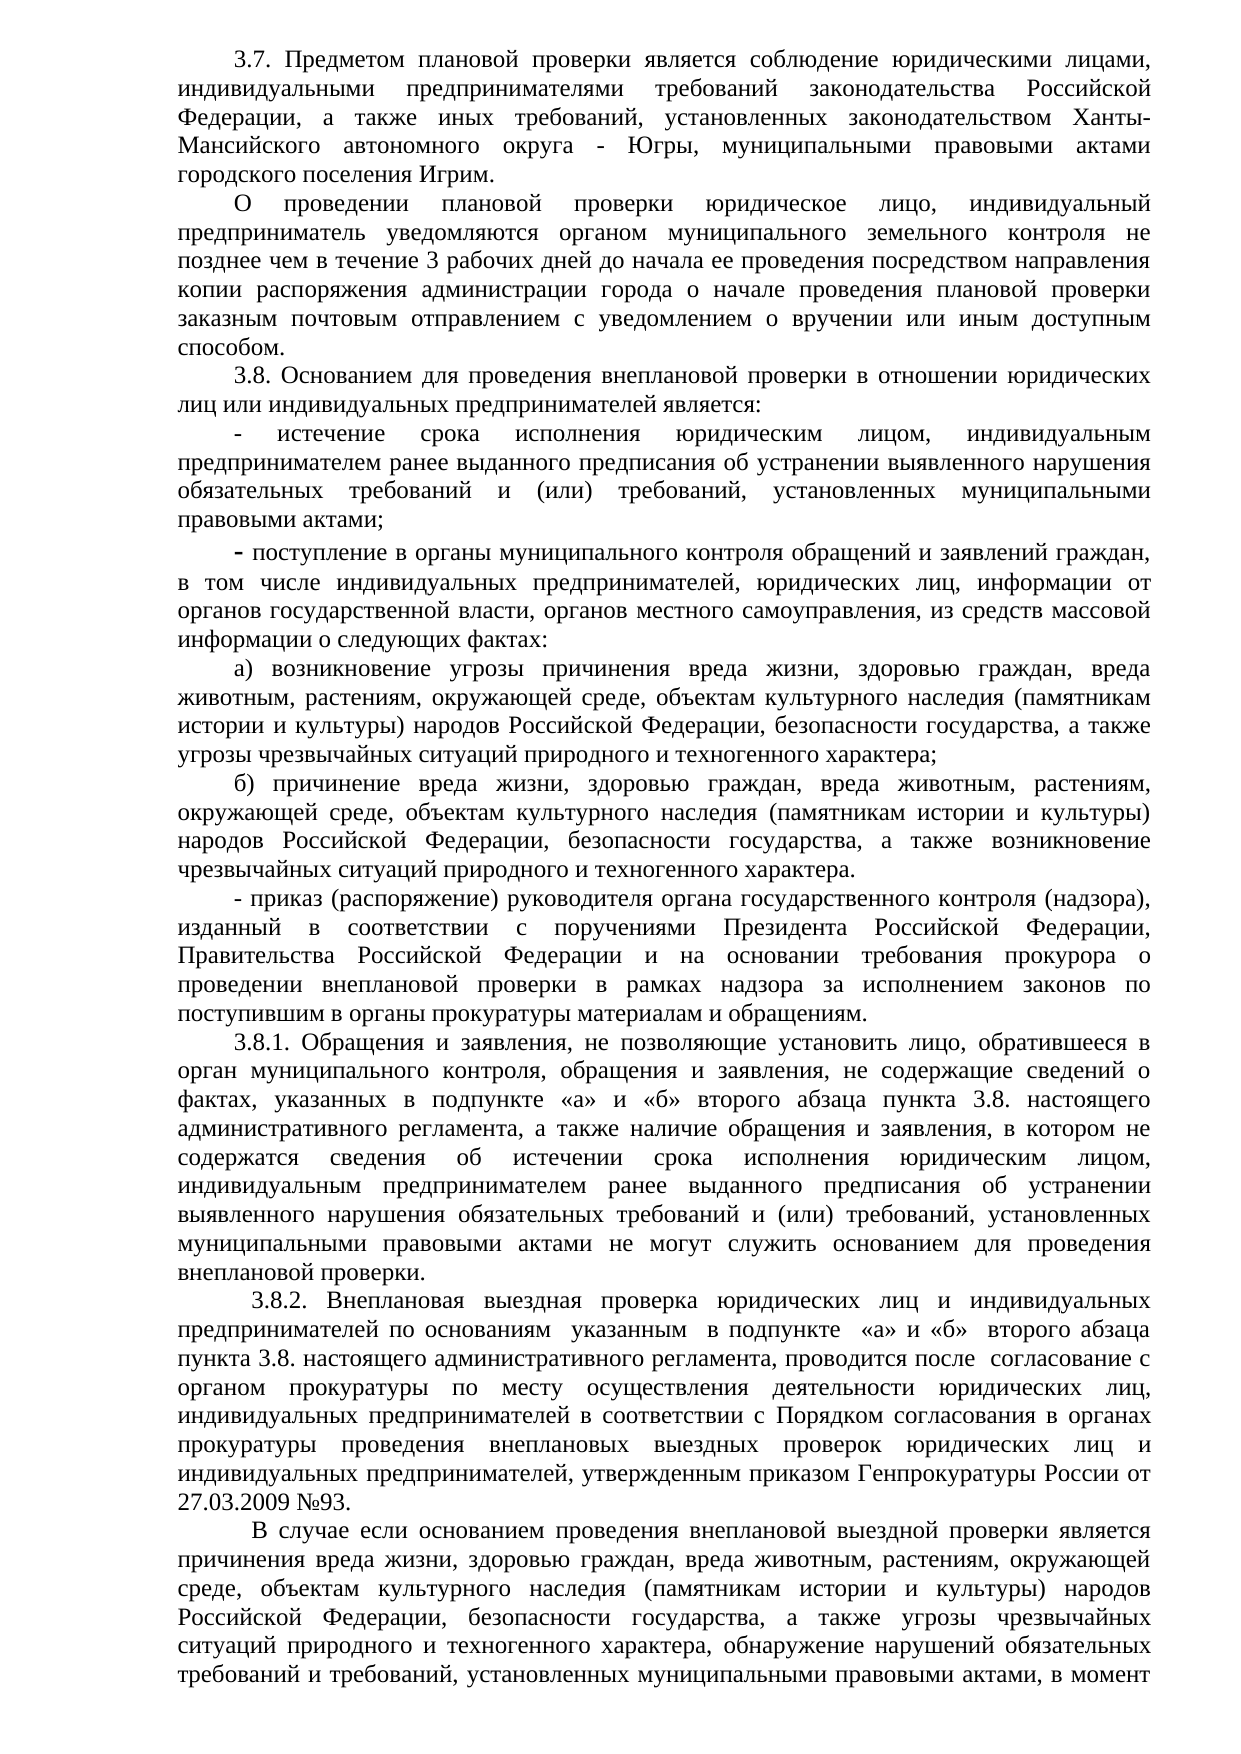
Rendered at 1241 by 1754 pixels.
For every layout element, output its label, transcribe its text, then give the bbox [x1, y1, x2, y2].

text 3.7. Предметом плановой проверки является соблюдение юридическими лицами, индивидуальными предпринимателями требований законодательства Российской Федерации, а также иных требований, установленных законодательством Ханты-Мансийского автономного округа - Югры, муниципальными правовыми актами городского поселения Игрим. [177, 44, 1152, 188]
text 3.8.2. Внеплановая выездная проверка юридических лиц и индивидуальных предпринимателей по основаниям указанным в подпункте «а» и «б» второго абзаца пункта 3.8. настоящего административного регламента, проводится после согласование с органом прокуратуры по месту осуществления деятельности юридических лиц, индивидуальных предпринимателей в соответствии с Порядком согласования в органах прокуратуры проведения внеплановых выездных проверок юридических лиц и индивидуальных предпринимателей, утвержденным приказом Генпрокуратуры России от 27.03.2009 №93. [177, 1285, 1152, 1515]
text 3.8.1. Обращения и заявления, не позволяющие установить лицо, обратившееся в орган муниципального контроля, обращения и заявления, не содержащие сведений о фактах, указанных в подпункте «а» и «б» второго абзаца пункта 3.8. настоящего административного регламента, а также наличие обращения и заявления, в котором не содержатся сведения об истечении срока исполнения юридическим лицом, индивидуальным предпринимателем ранее выданного предписания об устранении выявленного нарушения обязательных требований и (или) требований, установленных муниципальными правовыми актами не могут служить основанием для проведения внеплановой проверки. [177, 1027, 1152, 1285]
text б) причинение вреда жизни, здоровью граждан, вреда животным, растениям, окружающей среде, объектам культурного наследия (памятникам истории и культуры) народов Российской Федерации, безопасности государства, а также возникновение чрезвычайных ситуаций природного и техногенного характера. [177, 768, 1152, 883]
text а) возникновение угрозы причинения вреда жизни, здоровью граждан, вреда животным, растениям, окружающей среде, объектам культурного наследия (памятникам истории и культуры) народов Российской Федерации, безопасности государства, а также угрозы чрезвычайных ситуаций природного и техногенного характера; [177, 653, 1152, 768]
text О проведении плановой проверки юридическое лицо, индивидуальный предприниматель уведомляются органом муниципального земельного контроля не позднее чем в течение 3 рабочих дней до начала ее проведения посредством направления копии распоряжения администрации города о начале проведения плановой проверки заказным почтовым отправлением с уведомлением о вручении или иным доступным способом. [177, 188, 1152, 361]
text - истечение срока исполнения юридическим лицом, индивидуальным предпринимателем ранее выданного предписания об устранении выявленного нарушения обязательных требований и (или) требований, установленных муниципальными правовыми актами; [177, 418, 1152, 533]
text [177, 1515, 1152, 1688]
text - поступление в органы муниципального контроля обращений и заявлений граждан, в том числе индивидуальных предпринимателей, юридических лиц, информации от органов государственной власти, органов местного самоуправления, из средств массовой информации о следующих фактах: [177, 533, 1152, 653]
text - приказ (распоряжение) руководителя органа государственного контроля (надзора), изданный в соответствии с поручениями Президента Российской Федерации, Правительства Российской Федерации и на основании требования прокурора о проведении внеплановой проверки в рамках надзора за исполнением законов по поступившим в органы прокуратуры материалам и обращениям. [177, 883, 1152, 1027]
text 3.8. Основанием для проведения внеплановой проверки в отношении юридических лиц или индивидуальных предпринимателей является: [177, 361, 1152, 418]
